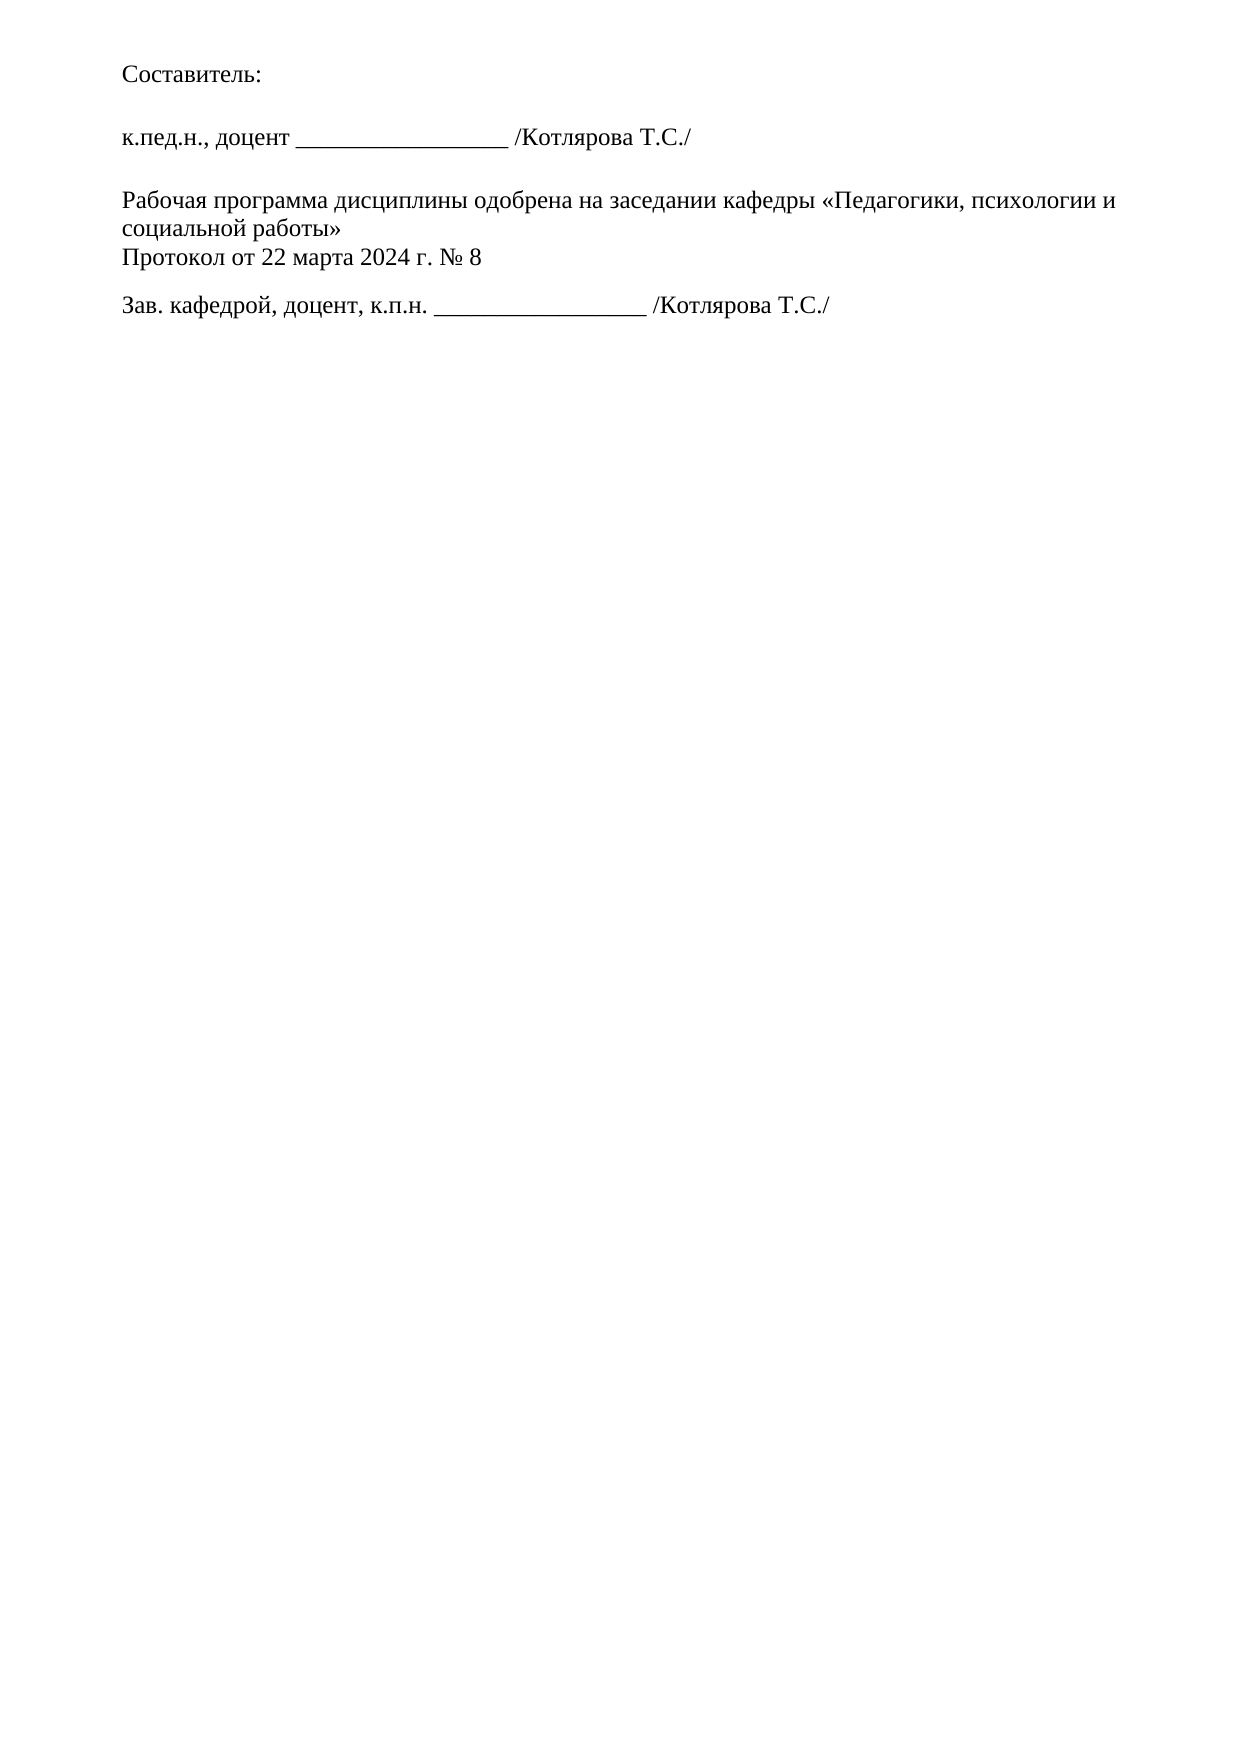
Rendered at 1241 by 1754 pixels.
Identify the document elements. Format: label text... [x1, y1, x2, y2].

table_cell Зав. кафедрой, доцент, к.п.н. _________________ /Котлярова Т.С./ [118, 291, 1240, 319]
table_header Составитель: к.пед.н., доцент _________________ /Котлярова Т.С./ Рабочая программа дисциплины одобрена на заседании кафедры «Педагогики, психологии и социальной работы» Протокол от 22 марта 2024 г. № 8 [118, 59, 1240, 291]
